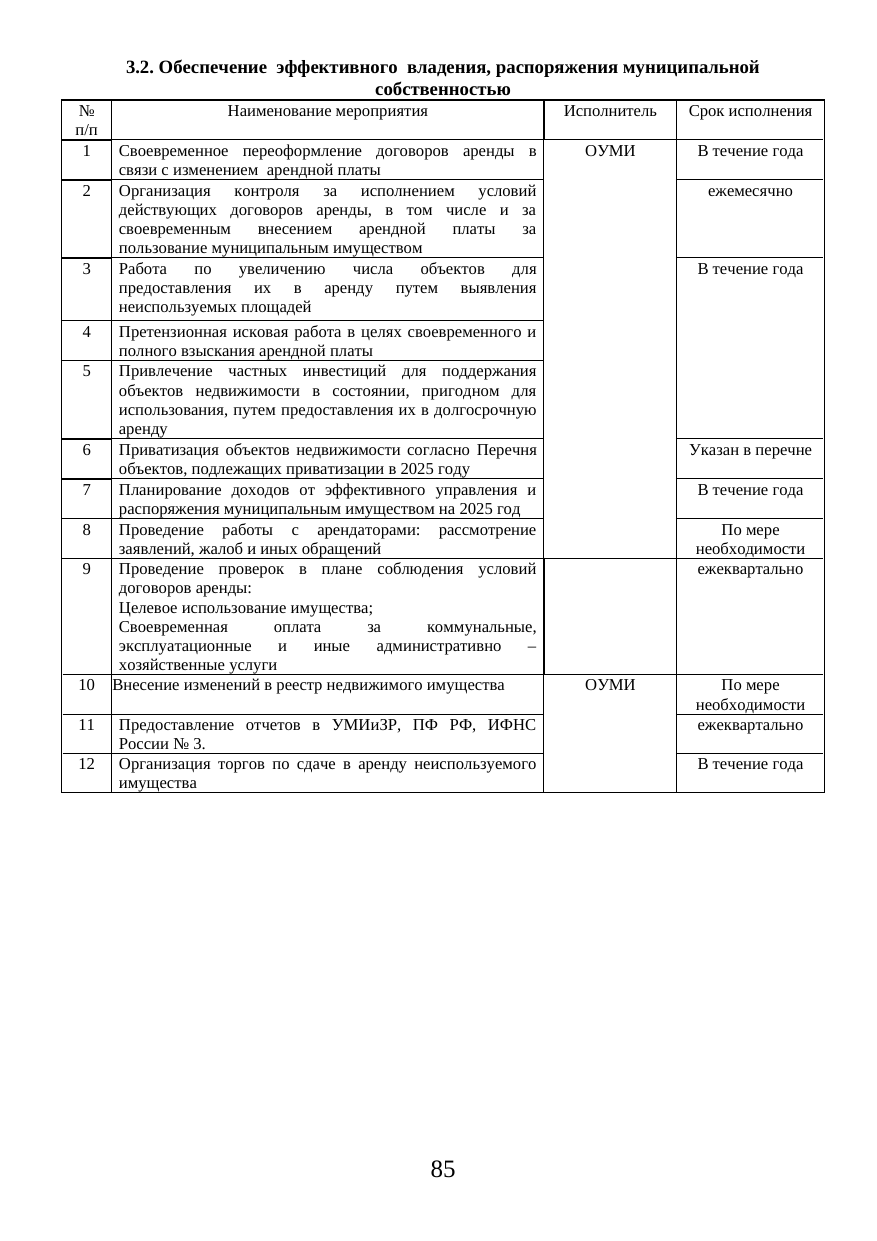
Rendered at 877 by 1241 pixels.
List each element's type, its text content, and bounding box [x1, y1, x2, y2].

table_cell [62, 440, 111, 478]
text 3.2. Обеспечение эффективного владения, распоряжения муниципальной собственностью [74, 56, 812, 99]
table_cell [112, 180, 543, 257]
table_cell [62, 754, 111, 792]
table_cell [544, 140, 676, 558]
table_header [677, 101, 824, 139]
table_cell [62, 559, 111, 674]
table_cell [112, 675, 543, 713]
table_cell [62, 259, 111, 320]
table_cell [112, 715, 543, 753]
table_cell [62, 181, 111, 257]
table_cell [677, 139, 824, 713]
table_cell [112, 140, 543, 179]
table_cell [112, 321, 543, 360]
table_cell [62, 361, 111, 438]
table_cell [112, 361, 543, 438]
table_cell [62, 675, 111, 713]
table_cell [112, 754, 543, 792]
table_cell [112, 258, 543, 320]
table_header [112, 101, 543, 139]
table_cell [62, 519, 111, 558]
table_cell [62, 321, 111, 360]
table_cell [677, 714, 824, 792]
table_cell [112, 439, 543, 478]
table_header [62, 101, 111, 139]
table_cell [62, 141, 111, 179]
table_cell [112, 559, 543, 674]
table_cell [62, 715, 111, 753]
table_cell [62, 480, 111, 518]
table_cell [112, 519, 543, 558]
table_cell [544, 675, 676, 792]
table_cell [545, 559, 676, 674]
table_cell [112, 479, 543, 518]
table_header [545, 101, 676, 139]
